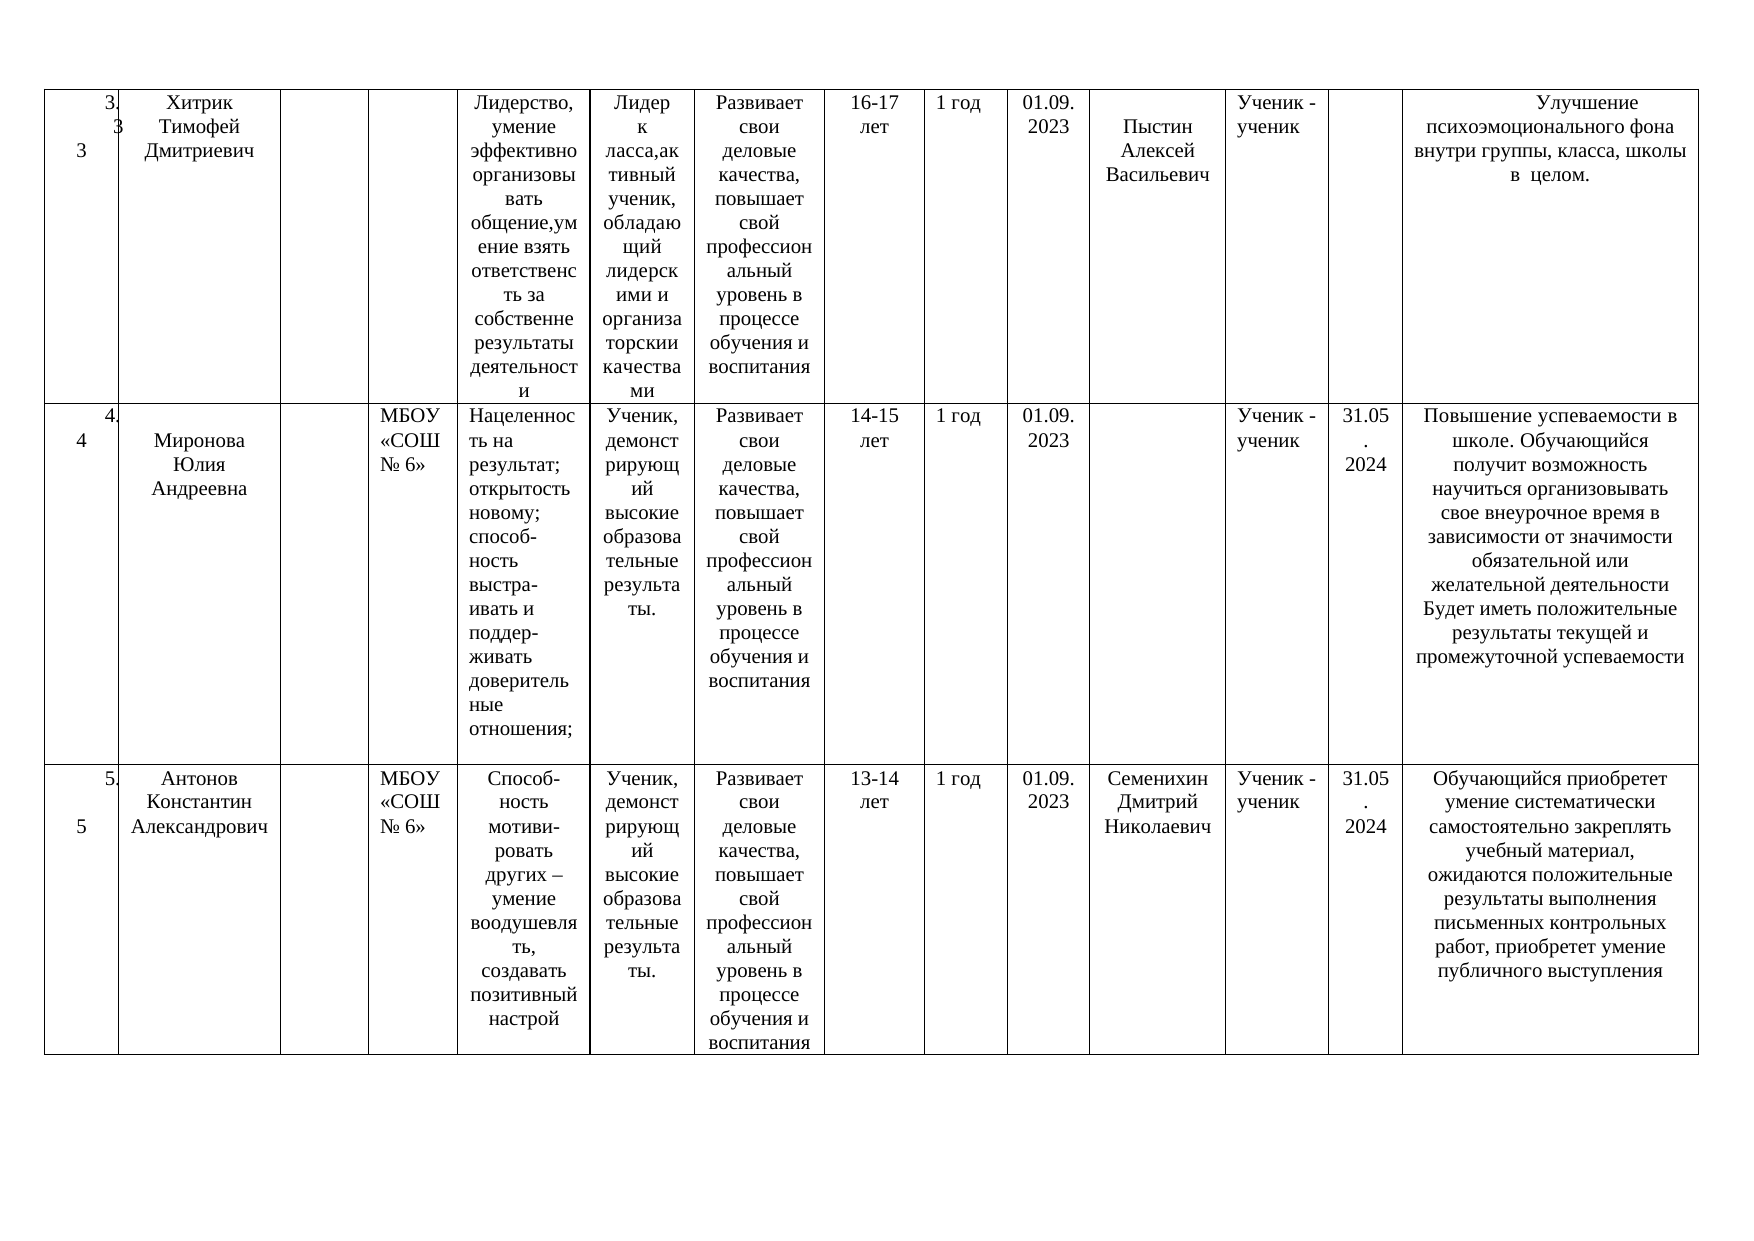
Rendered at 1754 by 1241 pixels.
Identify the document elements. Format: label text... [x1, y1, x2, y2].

table_cell 31.05. 2024 [1329, 765, 1402, 1054]
table_cell Ученик,демонстрирующий высокие образовательные результаты. [591, 404, 694, 764]
table_cell [281, 90, 368, 402]
table_cell Хитрик Тимофей Дмитриевич [119, 90, 280, 402]
table_cell Ученик - ученик [1226, 765, 1328, 1054]
table_cell [369, 90, 457, 402]
table_cell 4 [45, 404, 118, 764]
table_cell Лидер класса,активный ученик, обладающий лидерскими и организаторскии качествами [591, 90, 694, 402]
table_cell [695, 765, 824, 1054]
table_cell Способ-ность мотиви-ровать других – умение воодушевлять, создавать позитивный настрой [458, 765, 589, 1054]
table_cell 01.09. 2023 [1008, 90, 1089, 402]
table_cell 16-17 лет [825, 90, 924, 402]
table_cell 1 год [925, 90, 1007, 402]
table_cell Ученик,демонстрирующий высокие образовательные результаты. [591, 765, 694, 1054]
table_cell Пыстин Алексей Васильевич [1090, 90, 1225, 402]
table_cell Ученик - ученик [1226, 90, 1328, 402]
table_cell 1 год [925, 765, 1007, 1054]
table_cell 1 год [925, 404, 1007, 764]
table_cell Развивает свои деловые качества, повышает свой профессиональный уровень в процессе обучения и воспитания [695, 90, 824, 402]
table_cell [281, 404, 368, 764]
table_cell Лидерство, умение эффективно организовывать общение,умение взять ответственсть за собственне результаты деятельности [458, 90, 589, 402]
table_cell [281, 765, 368, 1054]
table_cell 13-14 лет [825, 765, 924, 1054]
table_cell Повышение успеваемости в школе. Обучающийся получит возможность научиться организовывать свое внеурочное время в зависимости от значимости обязательной или желательной деятельности Будет иметь положительные результаты текущей и промежуточной успеваемости [1403, 404, 1698, 764]
table_cell [1090, 404, 1225, 764]
table_cell 5 [45, 765, 118, 1054]
table_cell 3 3 [45, 90, 118, 402]
table_cell Улучшение психоэмоционального фона внутри группы, класса, школы в целом. [1403, 90, 1698, 402]
table_cell 01.09. 2023 [1008, 404, 1089, 764]
table_cell 01.09. 2023 [1008, 765, 1089, 1054]
table_cell 31.05. 2024 [1329, 404, 1402, 764]
table_cell Нацеленность на результат; открытость новому; способ-ность выстра-ивать и поддер-живать доверительные отношения; [458, 404, 589, 764]
table_cell 14-15 лет [825, 404, 924, 764]
table_cell Семенихин Дмитрий Николаевич [1090, 765, 1225, 1054]
table_cell Ученик - ученик [1226, 404, 1328, 764]
table_cell [1329, 90, 1402, 402]
table_cell МБОУ «СОШ № 6» [369, 404, 457, 764]
table_cell Антонов Константин Александрович [119, 765, 280, 1054]
table_cell МБОУ «СОШ № 6» [369, 765, 457, 1054]
table_cell Развивает свои деловые качества, повышает свой профессиональный уровень в процессе обучения и воспитания [695, 404, 824, 764]
table_cell Обучающийся приобретет умение систематически самостоятельно закреплять учебный материал, ожидаются положительные результаты выполнения письменных контрольных работ, приобретет умение публичного выступления [1403, 765, 1698, 1054]
table_cell Миронова Юлия Андреевна [119, 404, 280, 764]
